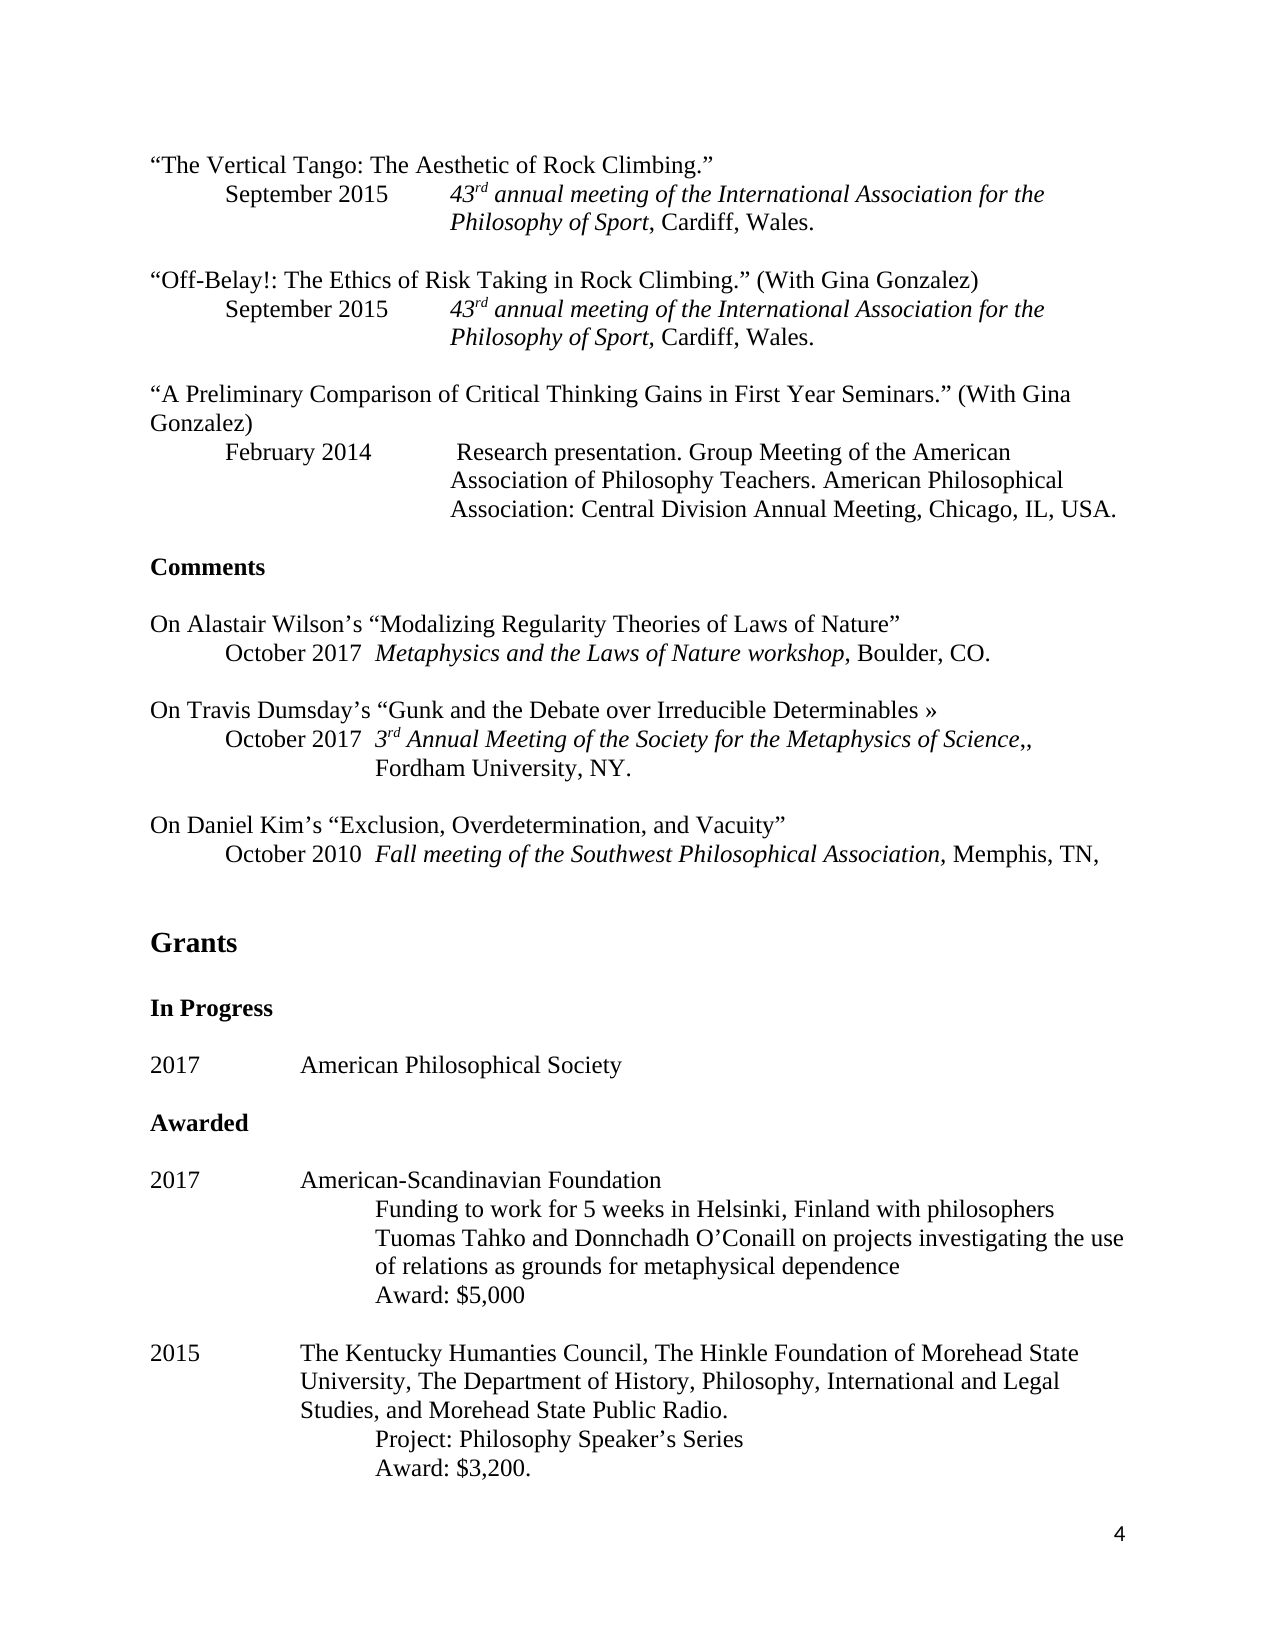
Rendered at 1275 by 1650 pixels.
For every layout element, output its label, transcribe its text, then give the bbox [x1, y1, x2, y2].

text “The Vertical Tango: The Aesthetic of Rock Climbing.” [150, 150, 1125, 179]
text Comments [150, 552, 1125, 581]
text October 2010 Fall meeting of the Southwest Philosophical Association, Memphis, TN, [150, 839, 1125, 868]
text Award: $3,200. [300, 1453, 1125, 1481]
text On Daniel Kim’s “Exclusion, Overdetermination, and Vacuity” [150, 811, 1125, 839]
text Project: Philosophy Speaker’s Series [300, 1424, 1125, 1453]
text In Progress [150, 993, 1125, 1021]
text “A Preliminary Comparison of Critical Thinking Gains in First Year Seminars.” (With Gina [150, 379, 1125, 408]
text Funding to work for 5 weeks in Helsinki, Finland with philosophers Tuomas Tahko and Donnchadh O’Conaill on projects investigating the use of relations as grounds for metaphysical dependence [375, 1194, 1125, 1280]
text September 2015 43rd annual meeting of the International Association for the Philosophy of Sport, Cardiff, Wales. [225, 179, 1125, 236]
text October 2017 Metaphysics and the Laws of Nature workshop, Boulder, CO. [150, 638, 1125, 667]
text 2017 American-Scandinavian Foundation [150, 1165, 1125, 1194]
text Awarded [150, 1108, 1125, 1136]
text 2017 American Philosophical Society [150, 1050, 1125, 1079]
text September 2015 43rd annual meeting of the International Association for the Philosophy of Sport, Cardiff, Wales. [225, 294, 1125, 351]
text Grants [150, 926, 1125, 959]
text “Off-Belay!: The Ethics of Risk Taking in Rock Climbing.” (With Gina Gonzalez) [150, 265, 1125, 294]
text 2015 The Kentucky Humanties Council, The Hinkle Foundation of Morehead State University, The Department of History, Philosophy, International and Legal Studies, and Morehead State Public Radio. [150, 1338, 1125, 1424]
text February 2014 Research presentation. Group Meeting of the American Association of Philosophy Teachers. American Philosophical Association: Central Division Annual Meeting, Chicago, IL, USA. [225, 437, 1125, 523]
text On Travis Dumsday’s “Gunk and the Debate over Irreducible Determinables » [150, 696, 1125, 724]
text Award: $5,000 [375, 1280, 1125, 1309]
text On Alastair Wilson’s “Modalizing Regularity Theories of Laws of Nature” [150, 609, 1125, 638]
text October 2017 3rd Annual Meeting of the Society for the Metaphysics of Science,, Fordham University, NY. [225, 724, 1125, 782]
text Gonzalez) [150, 408, 1125, 437]
